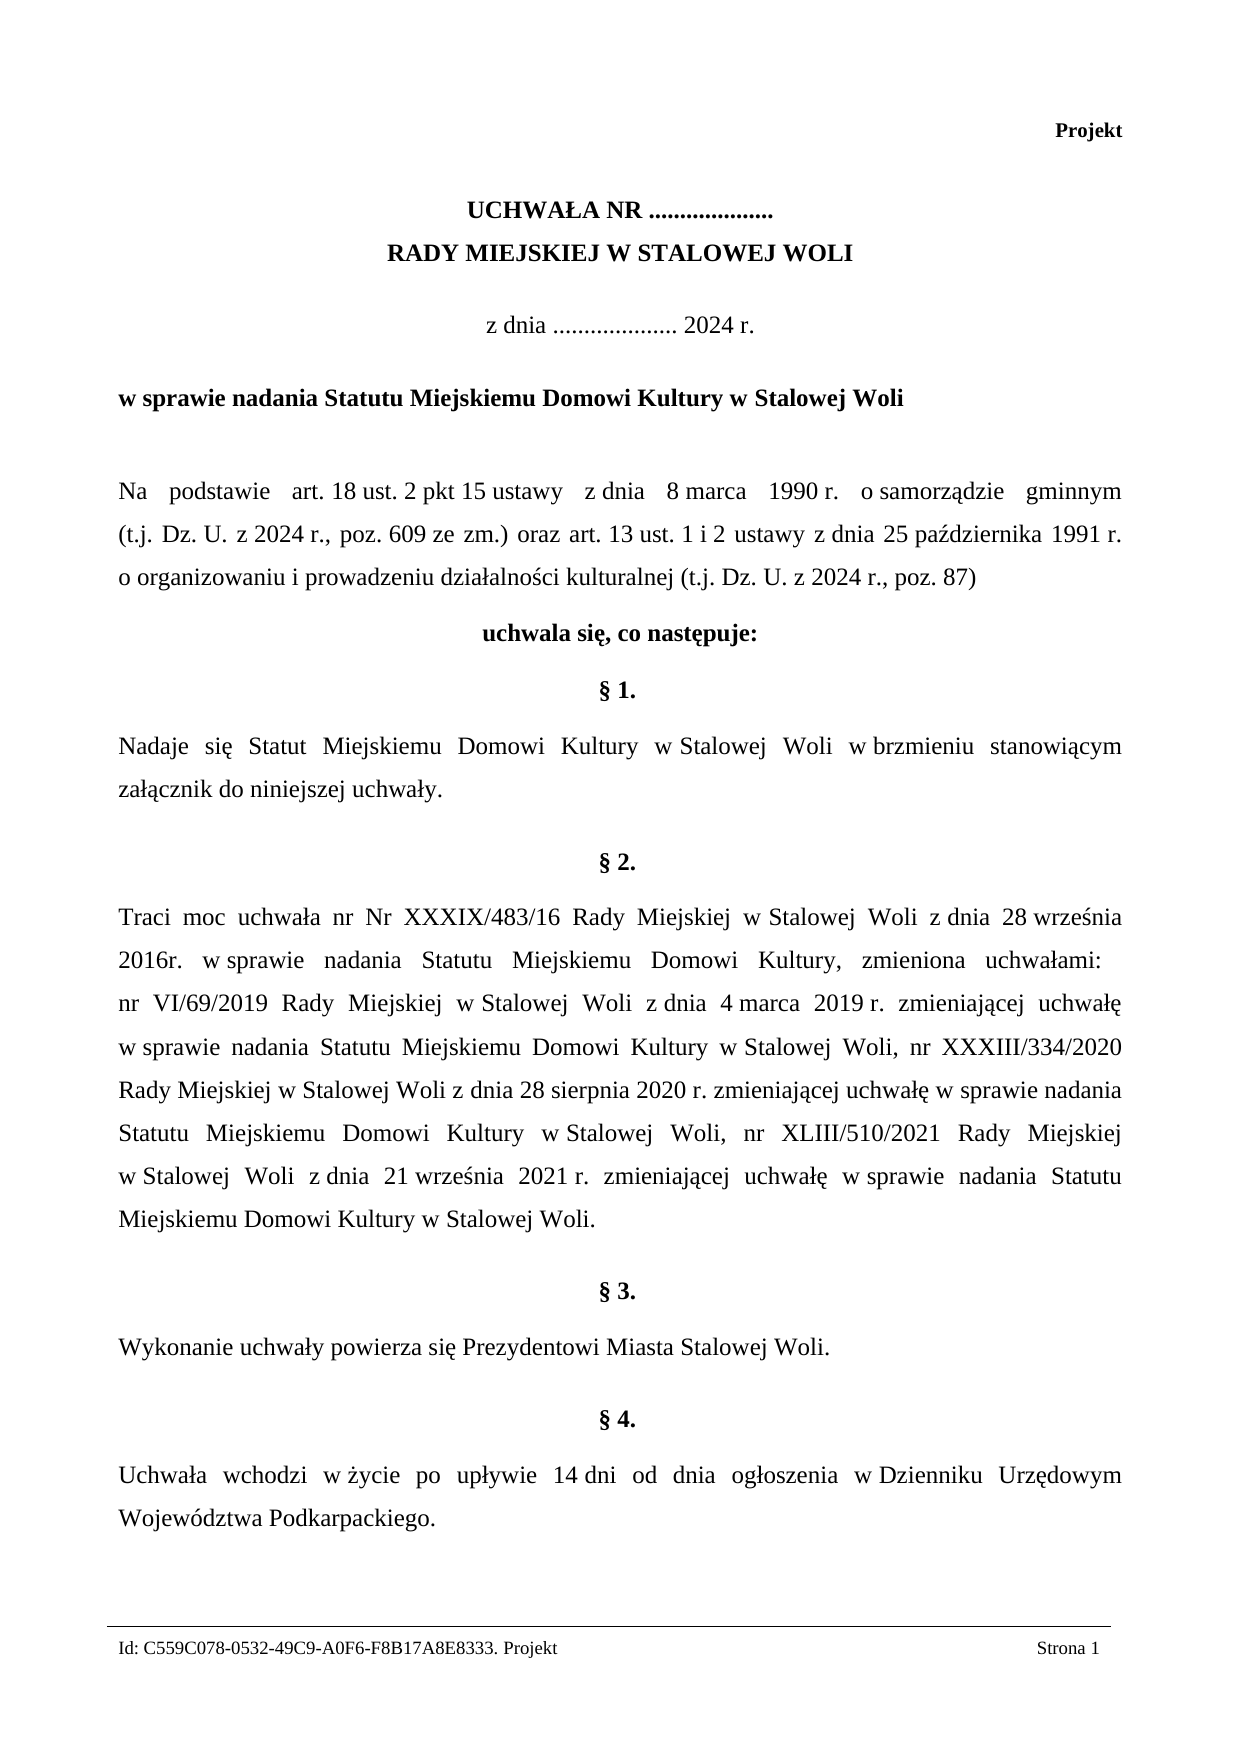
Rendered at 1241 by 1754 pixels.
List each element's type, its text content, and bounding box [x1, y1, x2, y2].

text w sprawie nadania Statutu Miejskiemu Domowi Kultury w Stalowej Woli [118, 383, 1122, 411]
text Traci moc uchwała nr Nr XXXIX/483/16 Rady Miejskiej w Stalowej Woli z dnia 28 września 2016r. w sprawie nadania Statutu Miejskiemu Domowi Kultury, zmieniona uchwałami: nr VI/69/2019 Rady Miejskiej w Stalowej Woli z dnia 4 marca 2019 r. zmieniającej uchwałę w sprawie nadania Statutu Miejskiemu Domowi Kultury w Stalowej Woli, nr XXXIII/334/2020 Rady Miejskiej w Stalowej Woli z dnia 28 sierpnia 2020 r. zmieniającej uchwałę w sprawie nadania Statutu Miejskiemu Domowi Kultury w Stalowej Woli, nr XLIII/510/2021 Rady Miejskiej w Stalowej Woli z dnia 21 września 2021 r. zmieniającej uchwałę w sprawie nadania Statutu Miejskiemu Domowi Kultury w Stalowej Woli. [118, 902, 1122, 1233]
text Uchwała Nr .................... Rady Miejskiej w Stalowej Woli [118, 195, 1122, 267]
text Nadaje się Statut Miejskiemu Domowi Kultury w Stalowej Woli w brzmieniu stanowiącym załącznik do niniejszej uchwały. [118, 731, 1122, 803]
text z dnia .................... 2024 r. [118, 310, 1122, 339]
text § 1. [118, 676, 1122, 704]
text Na podstawie art. 18 ust. 2 pkt 15 ustawy z dnia 8 marca 1990 r. o samorządzie gminnym (t.j. Dz. U. z 2024 r., poz. 609 ze zm.) oraz art. 13 ust. 1 i 2 ustawy z dnia 25 października 1991 r. o organizowaniu i prowadzeniu działalności kulturalnej (t.j. Dz. U. z 2024 r., poz. 87) [118, 476, 1122, 591]
text § 3. [118, 1276, 1122, 1305]
text § 4. [118, 1404, 1122, 1433]
text uchwala się, co następuje: [118, 618, 1122, 646]
text Wykonanie uchwały powierza się Prezydentowi Miasta Stalowej Woli. [118, 1332, 1122, 1361]
text Uchwała wchodzi w życie po upływie 14 dni od dnia ogłoszenia w Dzienniku Urzędowym Województwa Podkarpackiego. [118, 1460, 1122, 1532]
text § 2. [118, 847, 1122, 875]
text Projekt [118, 118, 1122, 142]
